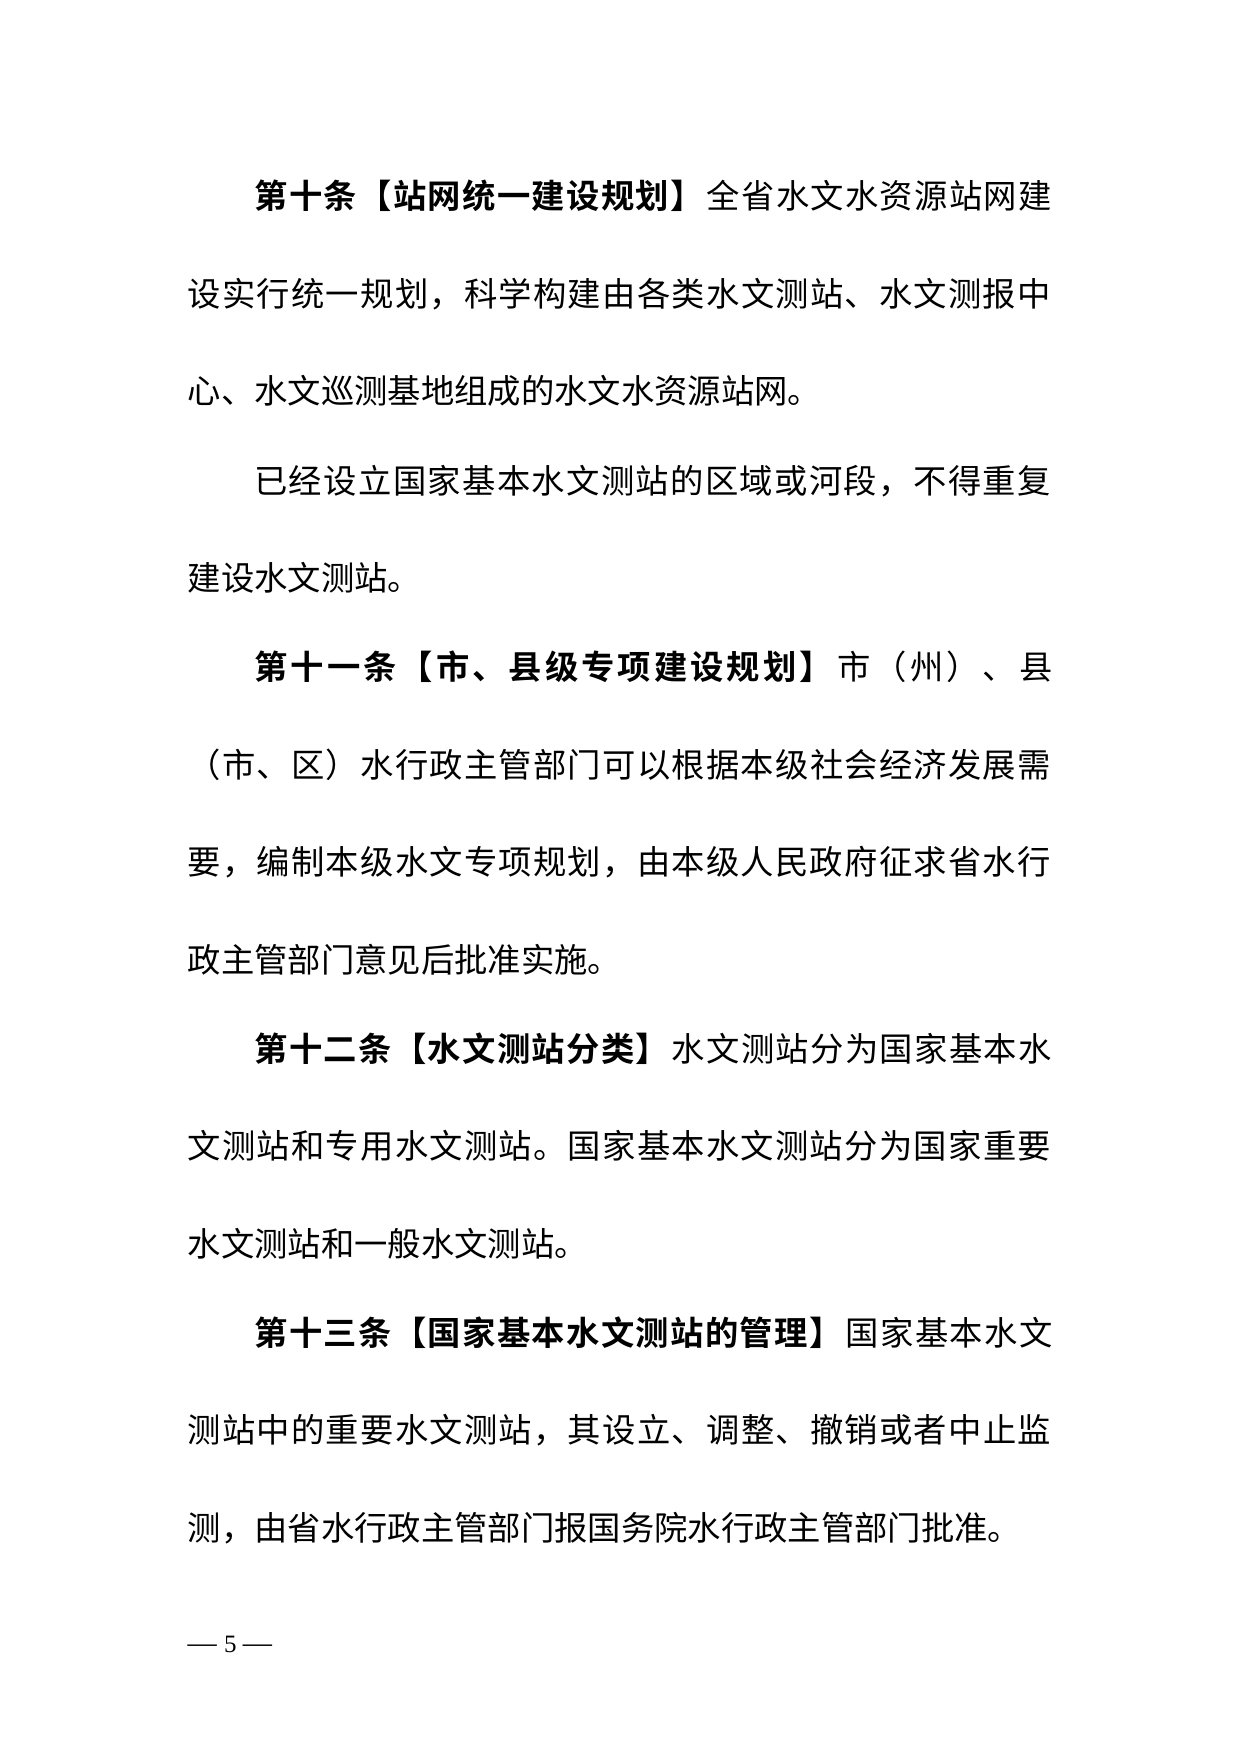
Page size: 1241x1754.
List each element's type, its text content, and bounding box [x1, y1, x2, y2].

text 第十三条【国家基本水文测站的管理】国家基本水文测站中的重要水文测站，其设立、调整、撤销或者中止监测，由省水行政主管部门报国务院水行政主管部门批准。 [187, 1298, 1053, 1558]
text 第十条【站网统一建设规划】全省水文水资源站网建设实行统一规划，科学构建由各类水文测站、水文测报中心、水文巡测基地组成的水文水资源站网。 [187, 162, 1053, 422]
text 第十二条【水文测站分类】水文测站分为国家基本水文测站和专用水文测站。国家基本水文测站分为国家重要水文测站和一般水文测站。 [187, 1014, 1053, 1274]
text 已经设立国家基本水文测站的区域或河段，不得重复建设水文测站。 [187, 446, 1053, 608]
text 第十一条【市、县级专项建设规划】市（州）、县（市、区）水行政主管部门可以根据本级社会经济发展需要，编制本级水文专项规划，由本级人民政府征求省水行政主管部门意见后批准实施。 [187, 633, 1053, 990]
